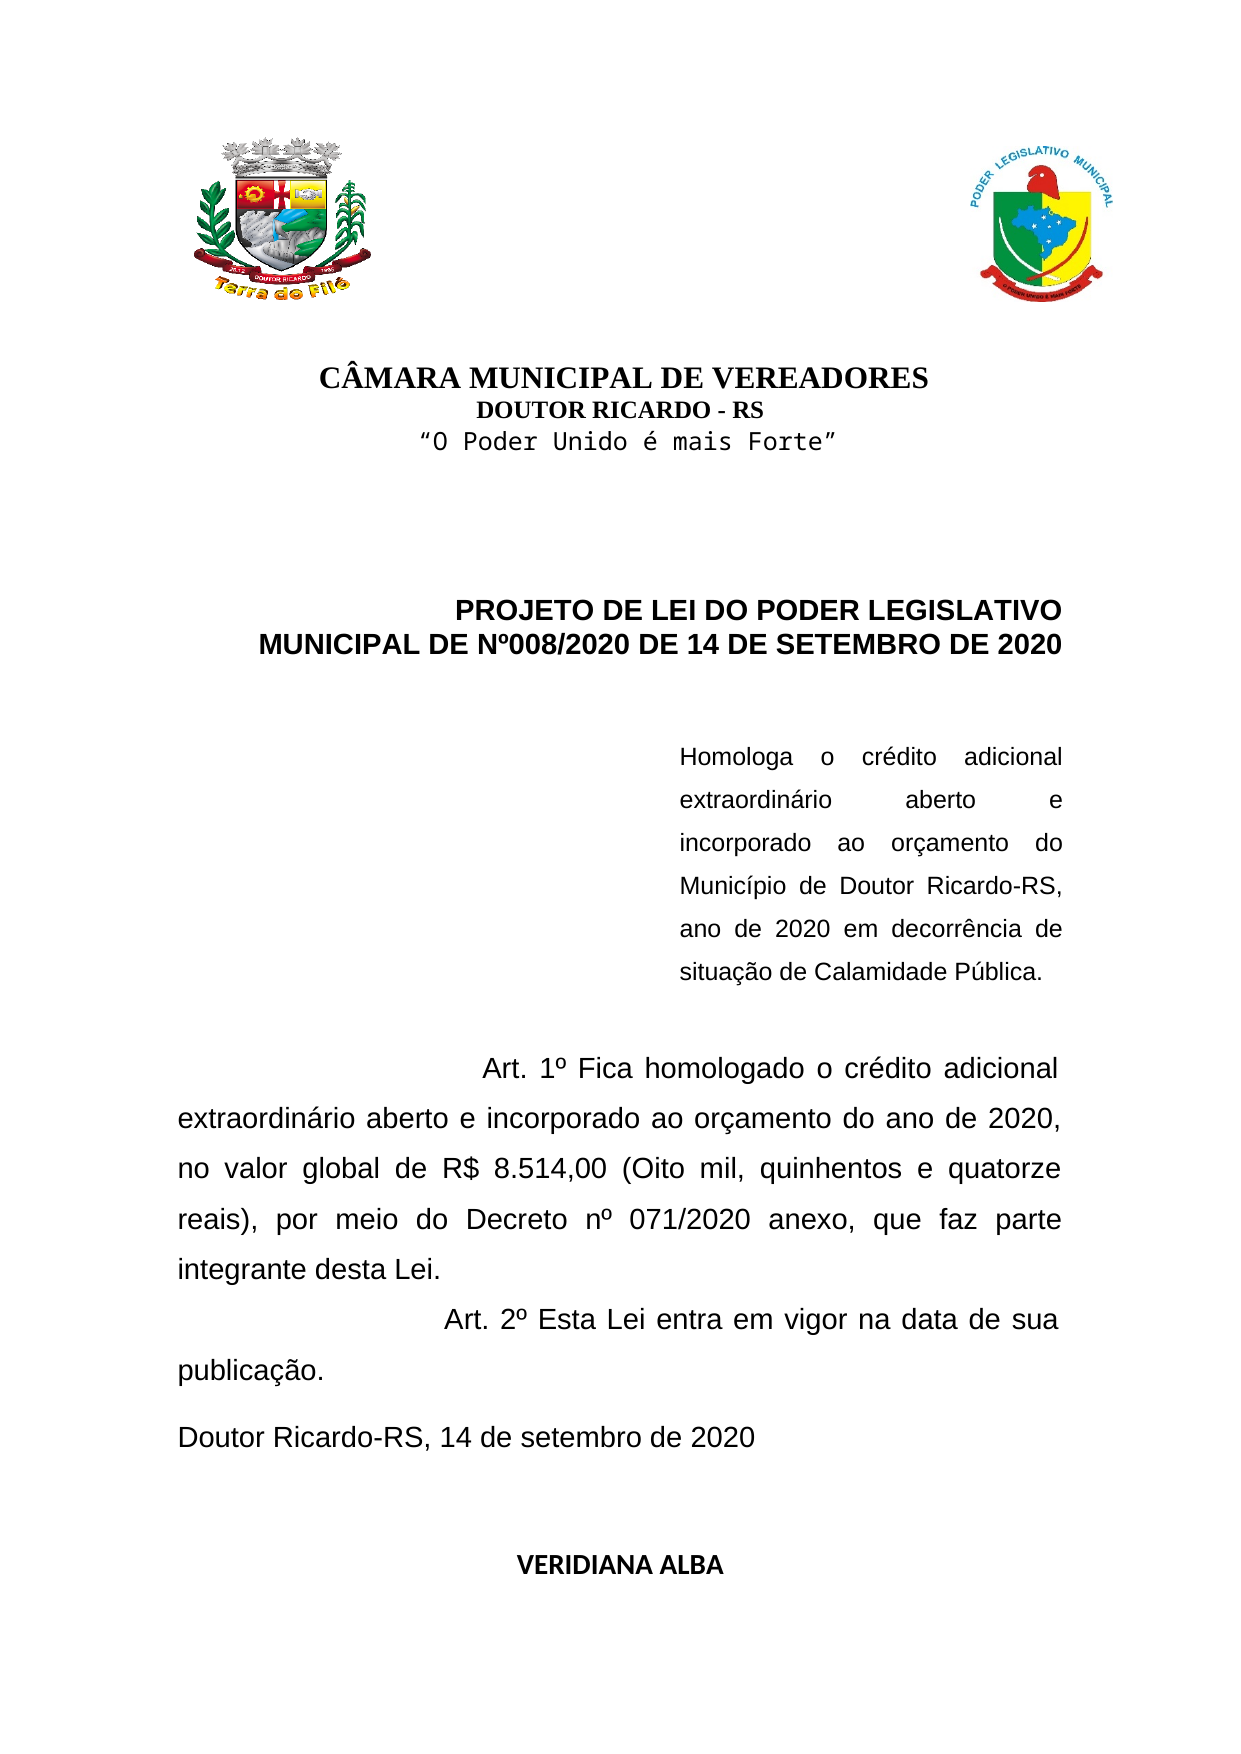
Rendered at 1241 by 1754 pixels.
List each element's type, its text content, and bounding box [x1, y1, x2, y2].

text VERIDIANA ALBA [177, 1546, 1063, 1582]
text Homologa o crédito adicional extraordinário aberto e incorporado ao orçamento do Município de Doutor Ricardo-RS, ano de 2020 em decorrência de situação de Calamidade Pública. [679, 742, 1063, 986]
text Art. 1º Fica homologado o crédito adicional extraordinário aberto e incorporado ao orçamento do ano de 2020, no valor global de R$ 8.514,00 (Oito mil, quinhentos e quatorze reais), por meio do Decreto nº 071/2020 anexo, que faz parte integrante desta Lei. [177, 1051, 1063, 1286]
picture [177, 124, 381, 304]
picture [970, 146, 1113, 302]
text Doutor Ricardo-RS, 14 de setembro de 2020 [177, 1419, 1063, 1453]
text CÂMARA MUNICIPAL DE VEREADORES [177, 359, 1063, 395]
text DOUTOR RICARDO - RS [177, 395, 1063, 423]
text Art. 2º Esta Lei entra em vigor na data de sua publicação. [177, 1302, 1063, 1386]
text “O Poder Unido é mais Forte” [177, 423, 1063, 458]
text PROJETO DE LEI DO PODER LEGISLATIVO MUNICIPAL DE Nº008/2020 DE 14 DE SETEMBRO DE 2020 [177, 593, 1063, 660]
